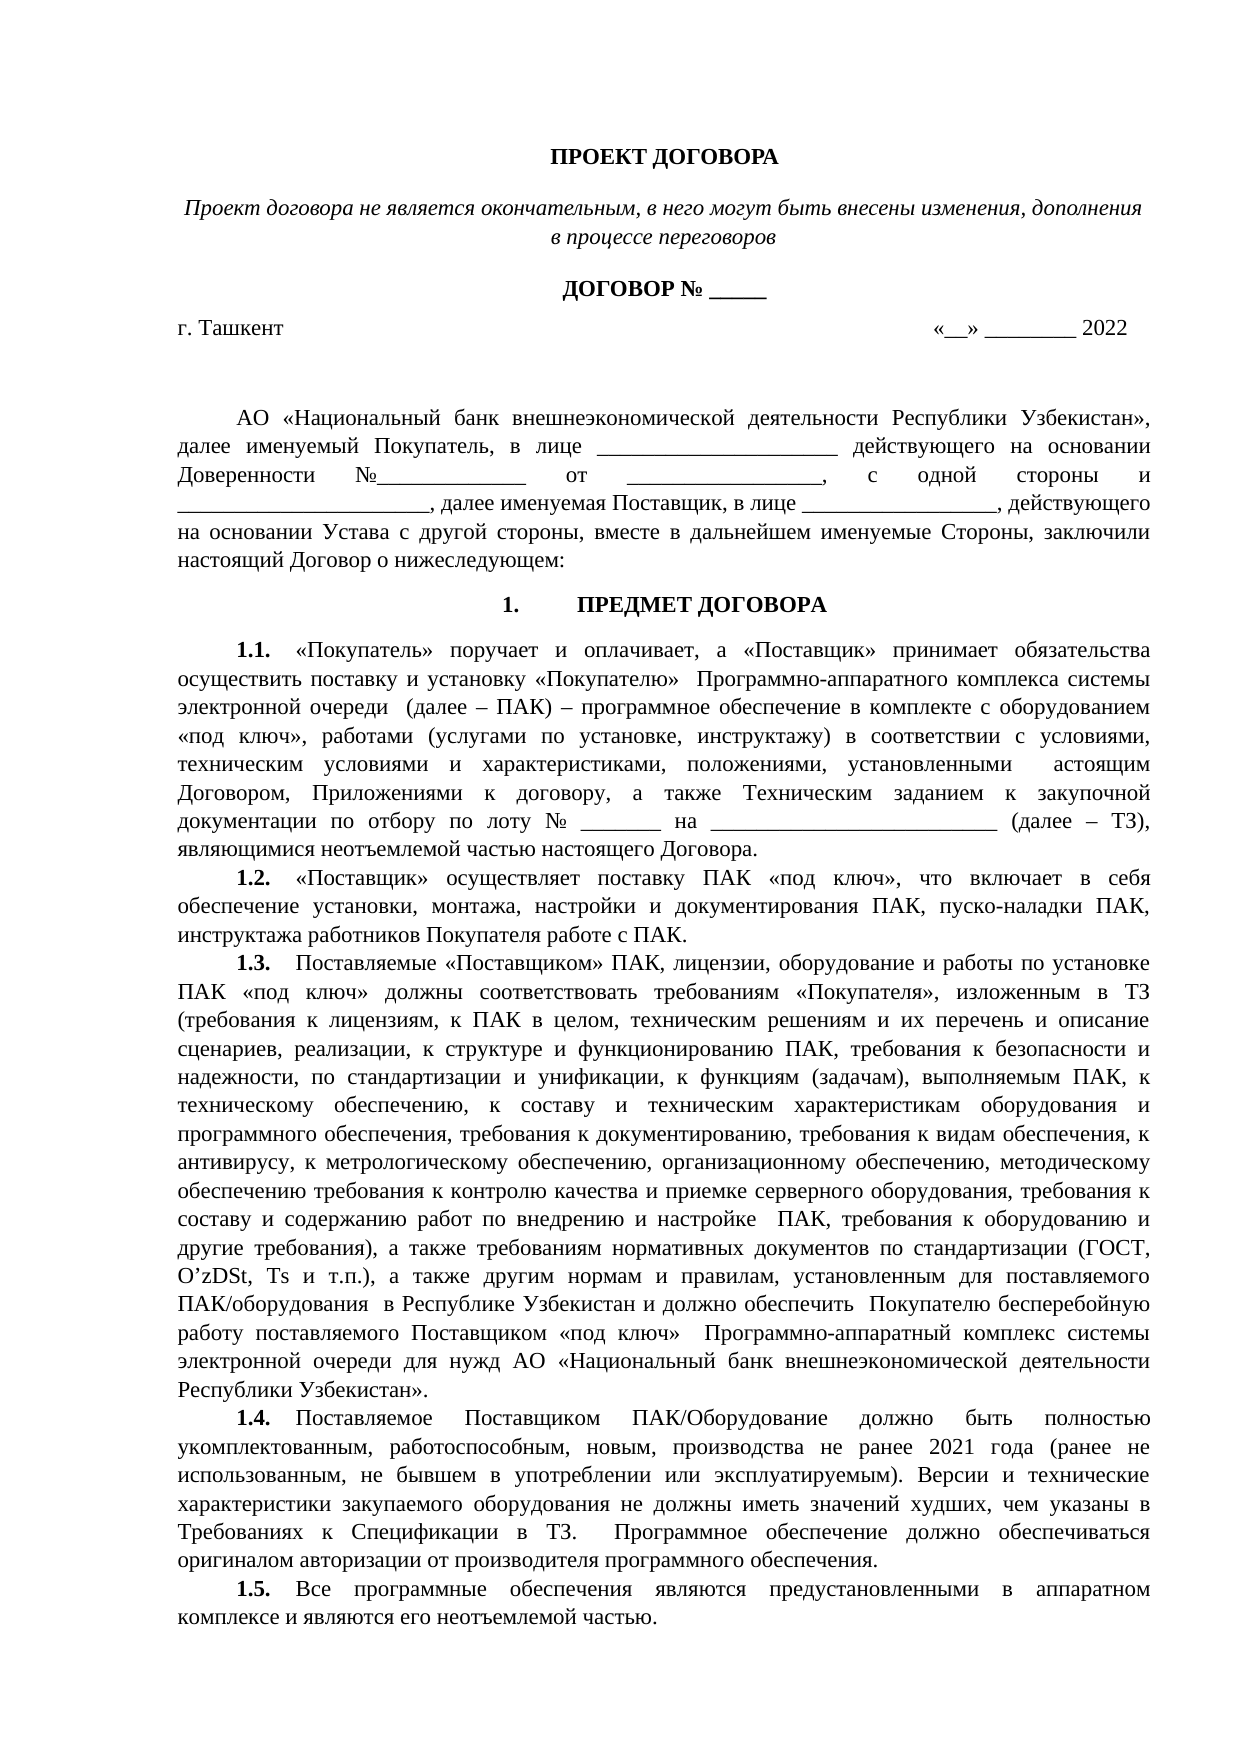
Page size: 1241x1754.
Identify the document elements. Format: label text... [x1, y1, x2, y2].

list «Покупатель» поручает и оплачивает, а «Поставщик» принимает обязательства осуществить поставку и установку «Покупателю» Программно-аппаратного комплекса системы электронной очереди (далее – ПАК) – программное обеспечение в комплекте с оборудованием «под ключ», работами (услугами по установке, инструктажу) в соответствии с условиями, техническим условиями и характеристиками, положениями, установленными астоящим Договором, Приложениями к договору, а также Техническим заданием к закупочной документации по отбору по лоту № _______ на _________________________ (далее – ТЗ), являющимися неотъемлемой частью настоящего Договора. [177, 636, 1152, 862]
list Проект договора не является окончательным, в него могут быть внесены изменения, дополнения в процессе переговоров [177, 194, 1152, 249]
title ПРОЕКТ ДОГОВОРА [177, 143, 1152, 169]
text АО «Национальный банк внешнеэкономической деятельности Республики Узбекистан», далее именуемый Покупатель, в лице _____________________ действующего на основании Доверенности №_____________ от _________________, с одной стороны и ______________________, далее именуемая Поставщик, в лице _________________, действующего на основании Устава с другой стороны, вместе в дальнейшем именуемые Стороны, заключили настоящий Договор о нижеследующем: [177, 404, 1152, 573]
list Поставляемое Поставщиком ПАК/Оборудование должно быть полностью укомплектованным, работоспособным, новым, производства не ранее 2021 года (ранее не использованным, не бывшем в употреблении или эксплуатируемым). Версии и технические характеристики закупаемого оборудования не должны иметь значений худших, чем указаны в Требованиях к Спецификации в ТЗ. Программное обеспечение должно обеспечиваться оригиналом авторизации от производителя программного обеспечения. [177, 1404, 1152, 1573]
list «Поставщик» осуществляет поставку ПАК «под ключ», что включает в себя обеспечение установки, монтажа, настройки и документирования ПАК, пуско-наладки ПАК, инструктажа работников Покупателя работе с ПАК. [177, 864, 1152, 947]
text г. Ташкент «__» ________ 2022 [177, 314, 1152, 340]
text 1. ПРЕДМЕТ ДОГОВОРА [177, 591, 1152, 618]
list Поставляемые «Поставщиком» ПАК, лицензии, оборудование и работы по установке ПАК «под ключ» должны соответствовать требованиям «Покупателя», изложенным в ТЗ (требования к лицензиям, к ПАК в целом, техническим решениям и их перечень и описание сценариев, реализации, к структуре и функционированию ПАК, требования к безопасности и надежности, по стандартизации и унификации, к функциям (задачам), выполняемым ПАК, к техническому обеспечению, к составу и техническим характеристикам оборудования и программного обеспечения, требования к документированию, требования к видам обеспечения, к антивирусу, к метрологическому обеспечению, организационному обеспечению, методическому обеспечению требования к контролю качества и приемке серверного оборудования, требования к составу и содержанию работ по внедрению и настройке ПАК, требования к оборудованию и другие требования), а также требованиям нормативных документов по стандартизации (ГОСТ, O’zDSt, Ts и т.п.), а также другим нормам и правилам, установленным для поставляемого ПАК/оборудования в Республике Узбекистан и должно обеспечить Покупателю бесперебойную работу поставляемого Поставщиком «под ключ» Программно-аппаратный комплекс системы электронной очереди для нужд АО «Национальный банк внешнеэкономической деятельности Республики Узбекистан». [177, 949, 1152, 1402]
title ДОГОВОР № _____ [177, 276, 1152, 301]
list Все программные обеспечения являются предустановленными в аппаратном комплексе и являются его неотъемлемой частью. [177, 1575, 1152, 1630]
